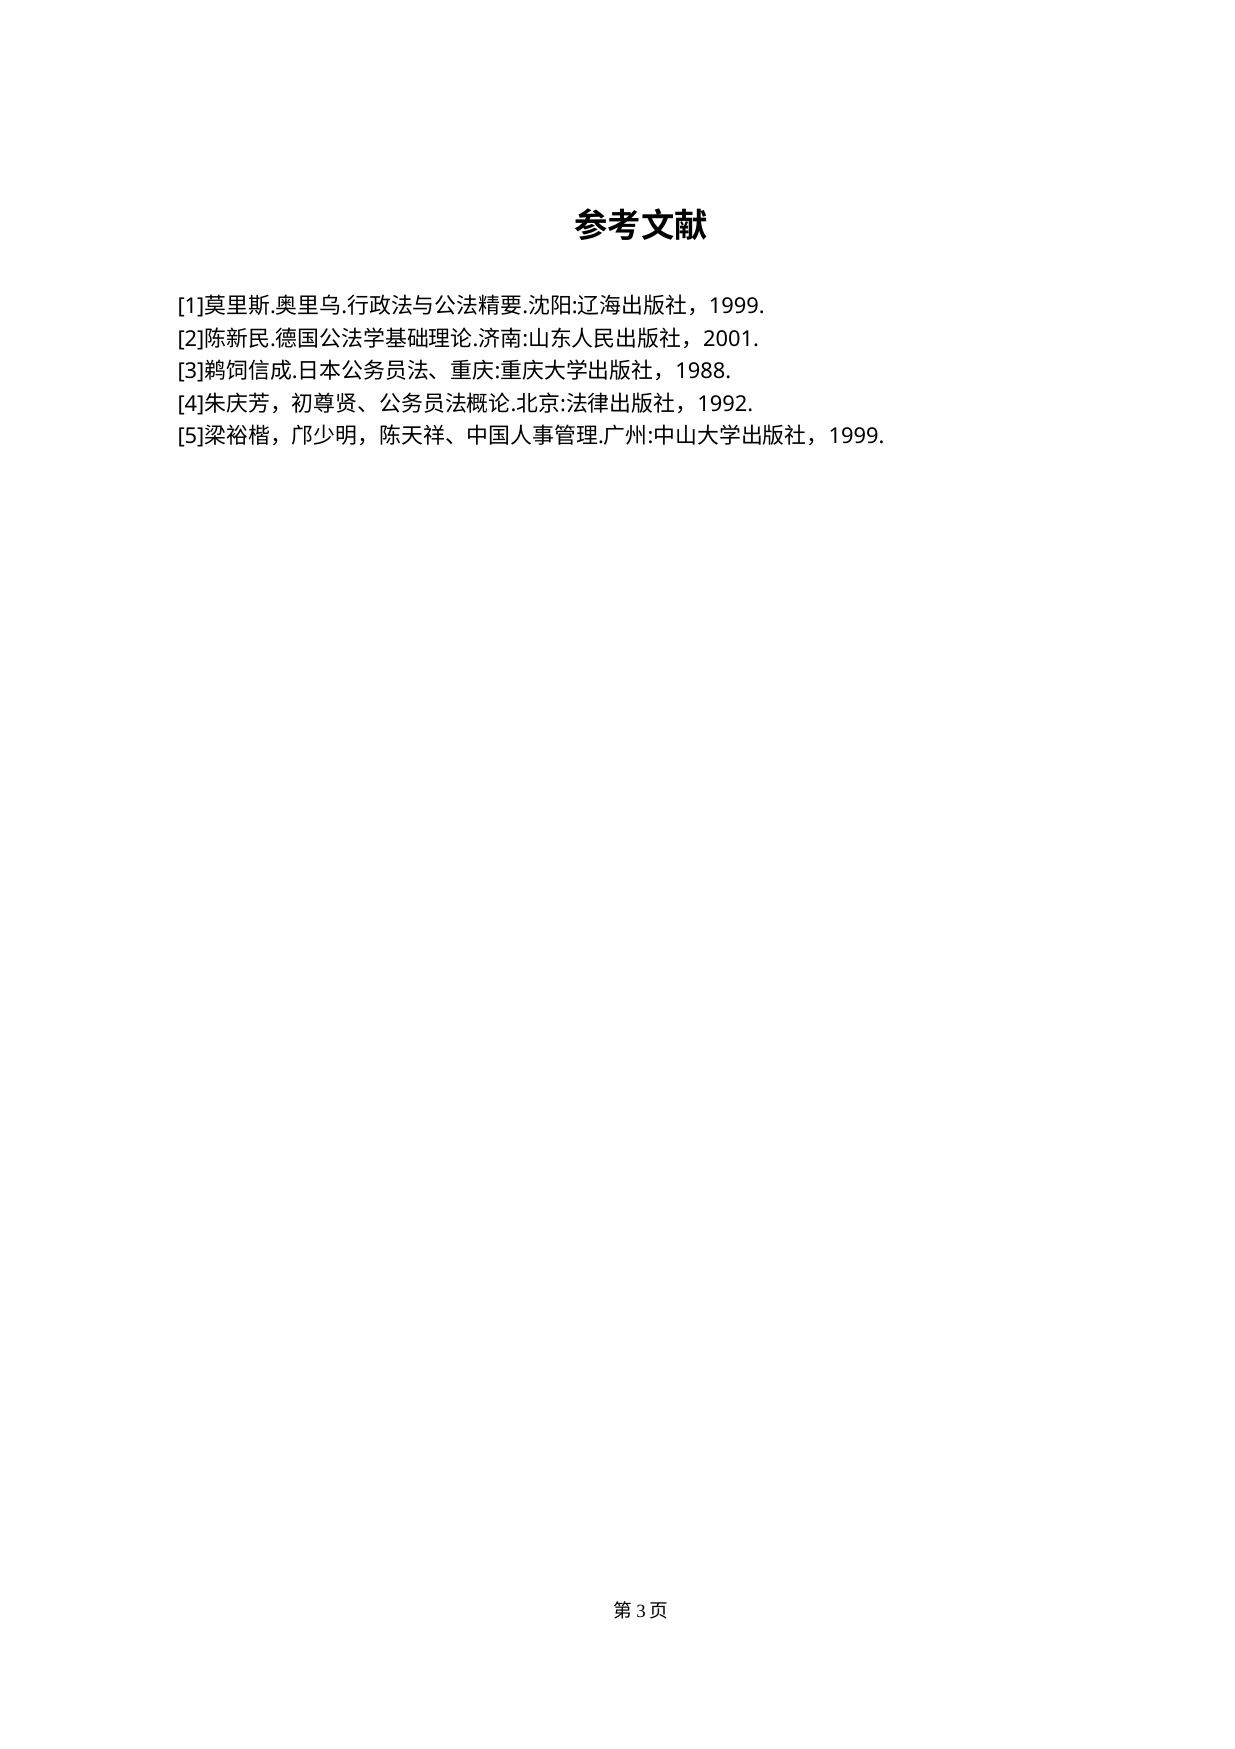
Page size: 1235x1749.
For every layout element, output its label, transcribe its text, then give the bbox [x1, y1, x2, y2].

text [2]陈新民.德国公法学基础理论.济南:山东人民出版社，2001. [177, 321, 1104, 353]
text 参考文献 [177, 191, 1104, 256]
text [4]朱庆芳，初尊贤、公务员法概论.北京:法律出版社，1992. [177, 386, 1104, 418]
text [3]鹈饲信成.日本公务员法、重庆:重庆大学出版社，1988. [177, 353, 1104, 386]
text [5]梁裕楷，邝少明，陈天祥、中国人事管理.广州:中山大学出版社，1999. [177, 418, 1104, 451]
text [1]莫里斯.奥里乌.行政法与公法精要.沈阳:辽海出版社，1999. [177, 288, 1104, 321]
